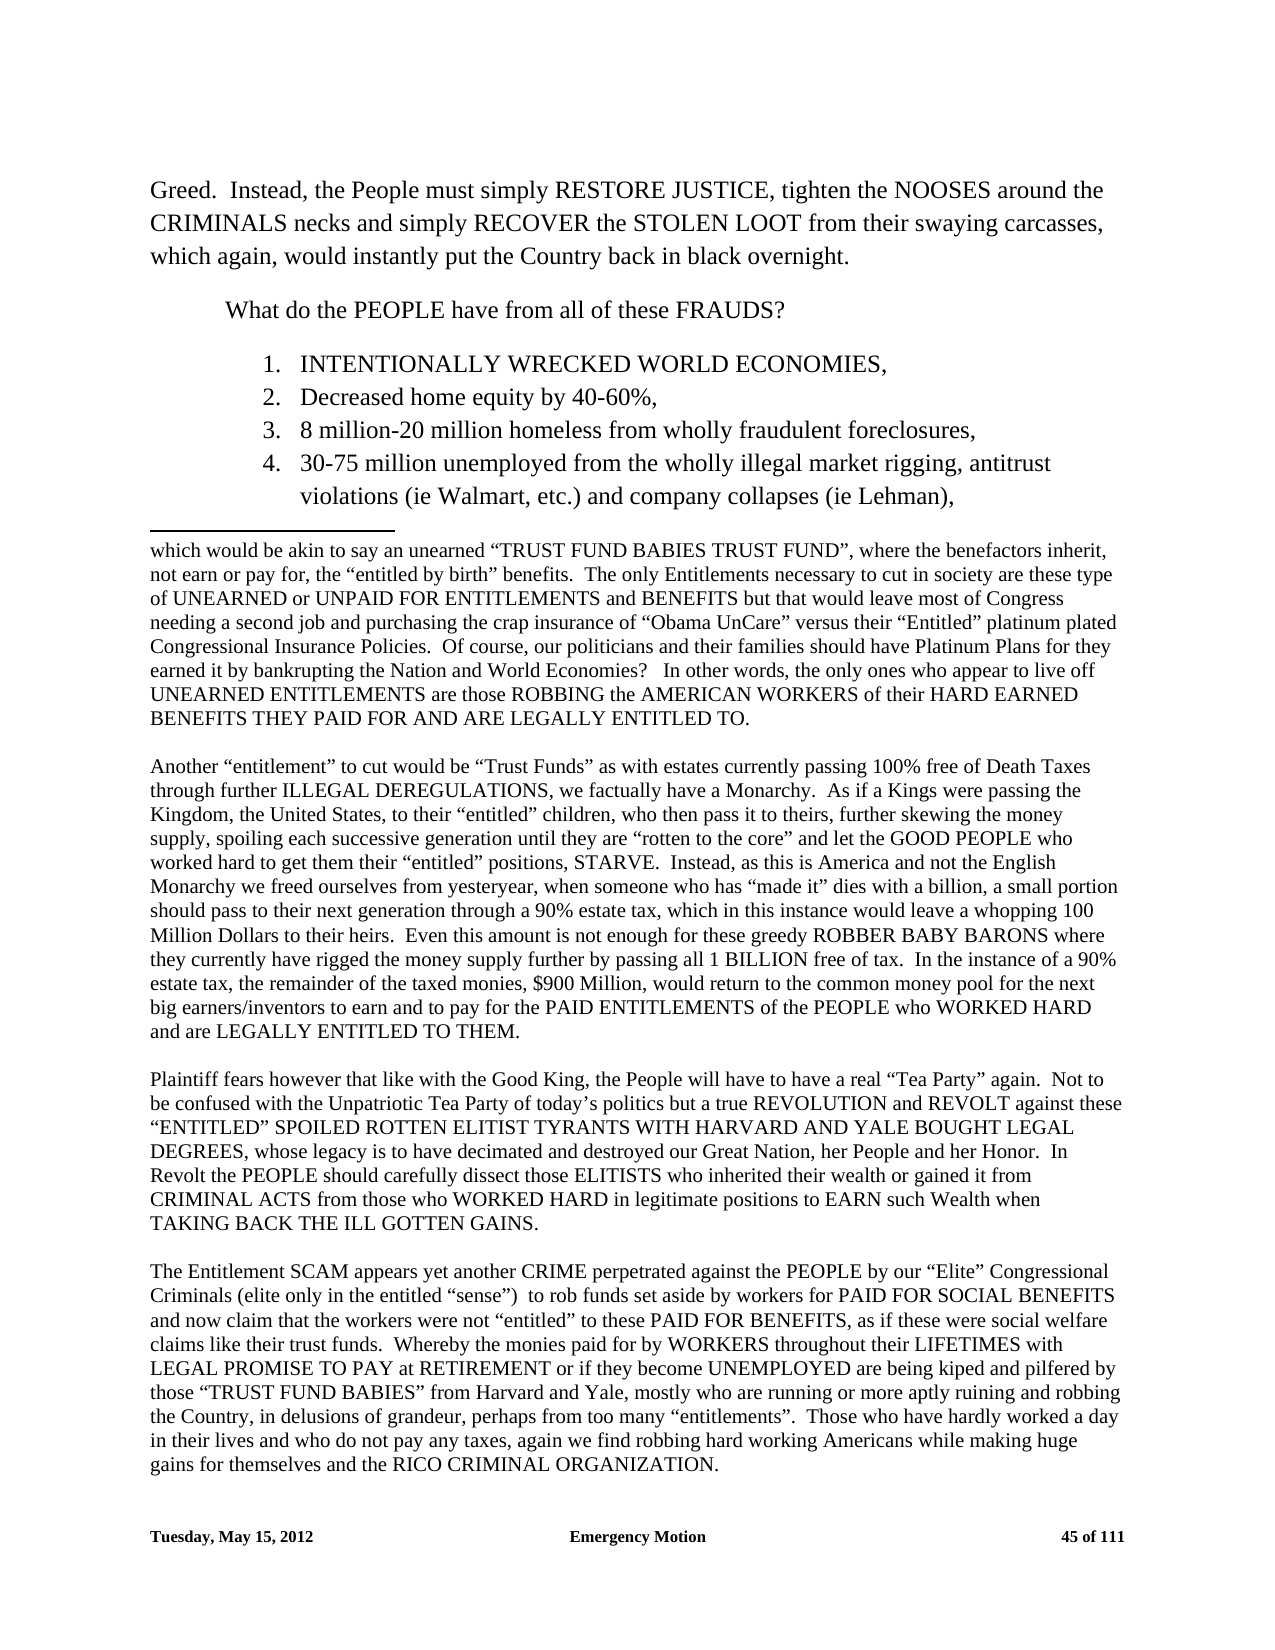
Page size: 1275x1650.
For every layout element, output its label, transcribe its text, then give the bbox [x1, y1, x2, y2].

list INTENTIONALLY WRECKED WORLD ECONOMIES, [262, 349, 1125, 377]
list Decreased home equity by 40-60%, [262, 382, 1125, 411]
list 30-75 million unemployed from the wholly illegal market rigging, antitrust violations (ie Walmart, etc.) and company collapses (ie Lehman), [262, 448, 1125, 509]
text What do the PEOPLE have from all of these FRAUDS? [150, 295, 1125, 324]
text Members of the CRIMINAL RICO LAW FIRMS infiltrate KEY CONGRESSIONAL POSTS, in order to design for example, a MULTITRILLION DOLLAR FRAUD called TARP. The Congressional Criminals create False Debt Ceilings debates, a false sense of bankruptcy, etc. to further ROB the PEOPLE through Budget Cuts, most cuts in areas where they could be prosecuted for their crimes. The very same Congressional Criminals that destroyed the ECONOMIES of the WORLD then claim the People need to tighten their belts and cut their “entitlements,” cuts directly due to the losses from their crimes, whilst their belts burst in Greed. Instead, the People must simply RESTORE JUSTICE, tighten the NOOSES around the CRIMINALS necks and simply RECOVER the STOLEN LOOT from their swaying carcasses, which again, would instantly put the Country back in black overnight. [150, 175, 1125, 270]
list 8 million-20 million homeless from wholly fraudulent foreclosures, [262, 415, 1125, 443]
